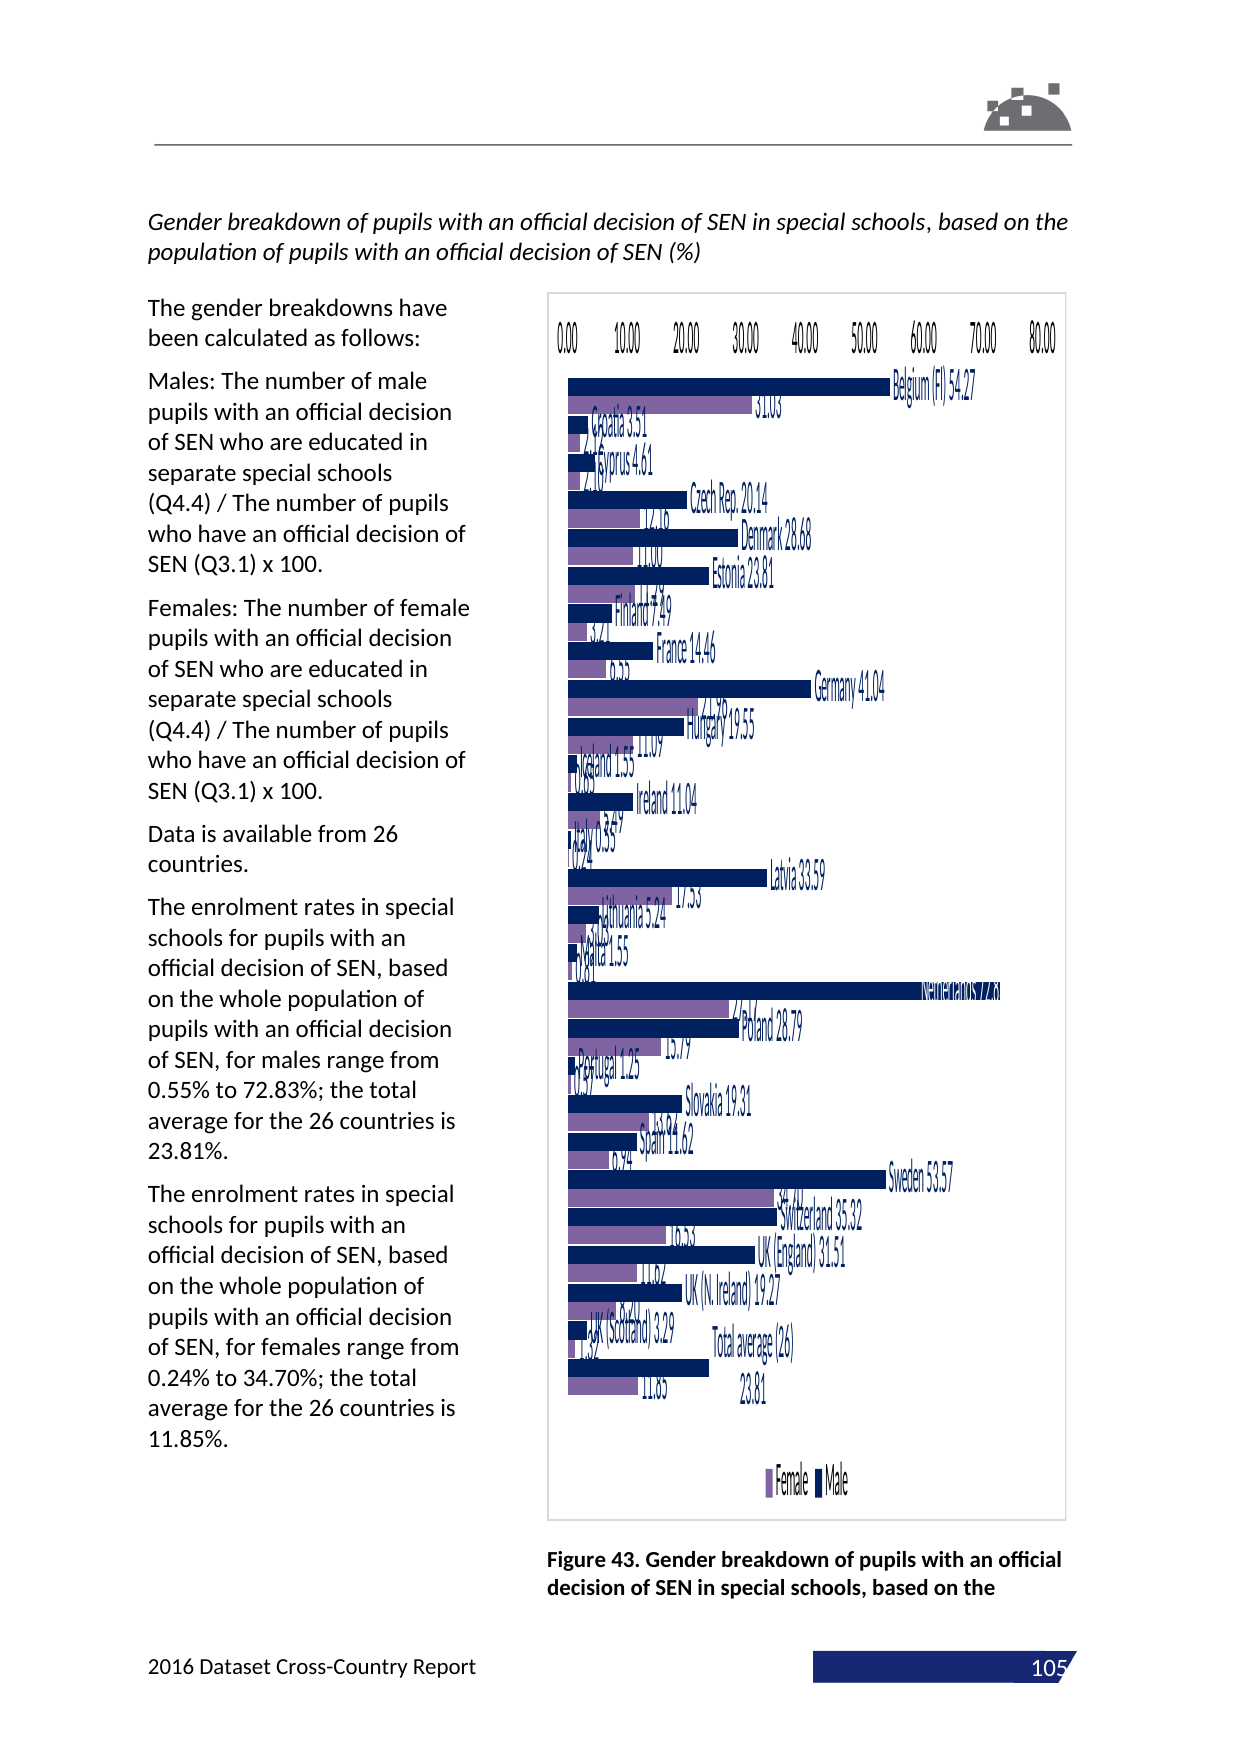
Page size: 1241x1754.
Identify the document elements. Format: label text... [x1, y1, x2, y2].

text Females: The number of female pupils with an official decision of SEN who are educated in separate special schools (Q4.4) / The number of pupils who have an official decision of SEN (Q3.1) x 100. [148, 592, 473, 805]
text Males: The number of male pupils with an official decision of SEN who are educated in separate special schools (Q4.4) / The number of pupils who have an official decision of SEN (Q3.1) x 100. [148, 366, 473, 579]
text The gender breakdowns have been calculated as follows: [148, 292, 473, 353]
text The enrolment rates in special schools for pupils with an official decision of SEN, based on the whole population of pupils with an official decision of SEN, for females range from 0.24% to 34.70%; the total average for the 26 countries is 11.85%. [148, 1178, 473, 1453]
subtitle Gender breakdown of pupils with an official decision of SEN in special schools, based on the population of pupils with an official decision of SEN (%) [148, 206, 1079, 267]
picture [147, 73, 1078, 153]
text Data is available from 26 countries. [148, 818, 473, 879]
picture [811, 1645, 1079, 1689]
text The enrolment rates in special schools for pupils with an official decision of SEN, based on the whole population of pupils with an official decision of SEN, for males range from 0.55% to 72.83%; the total average for the 26 countries is 23.81%. [148, 891, 473, 1166]
